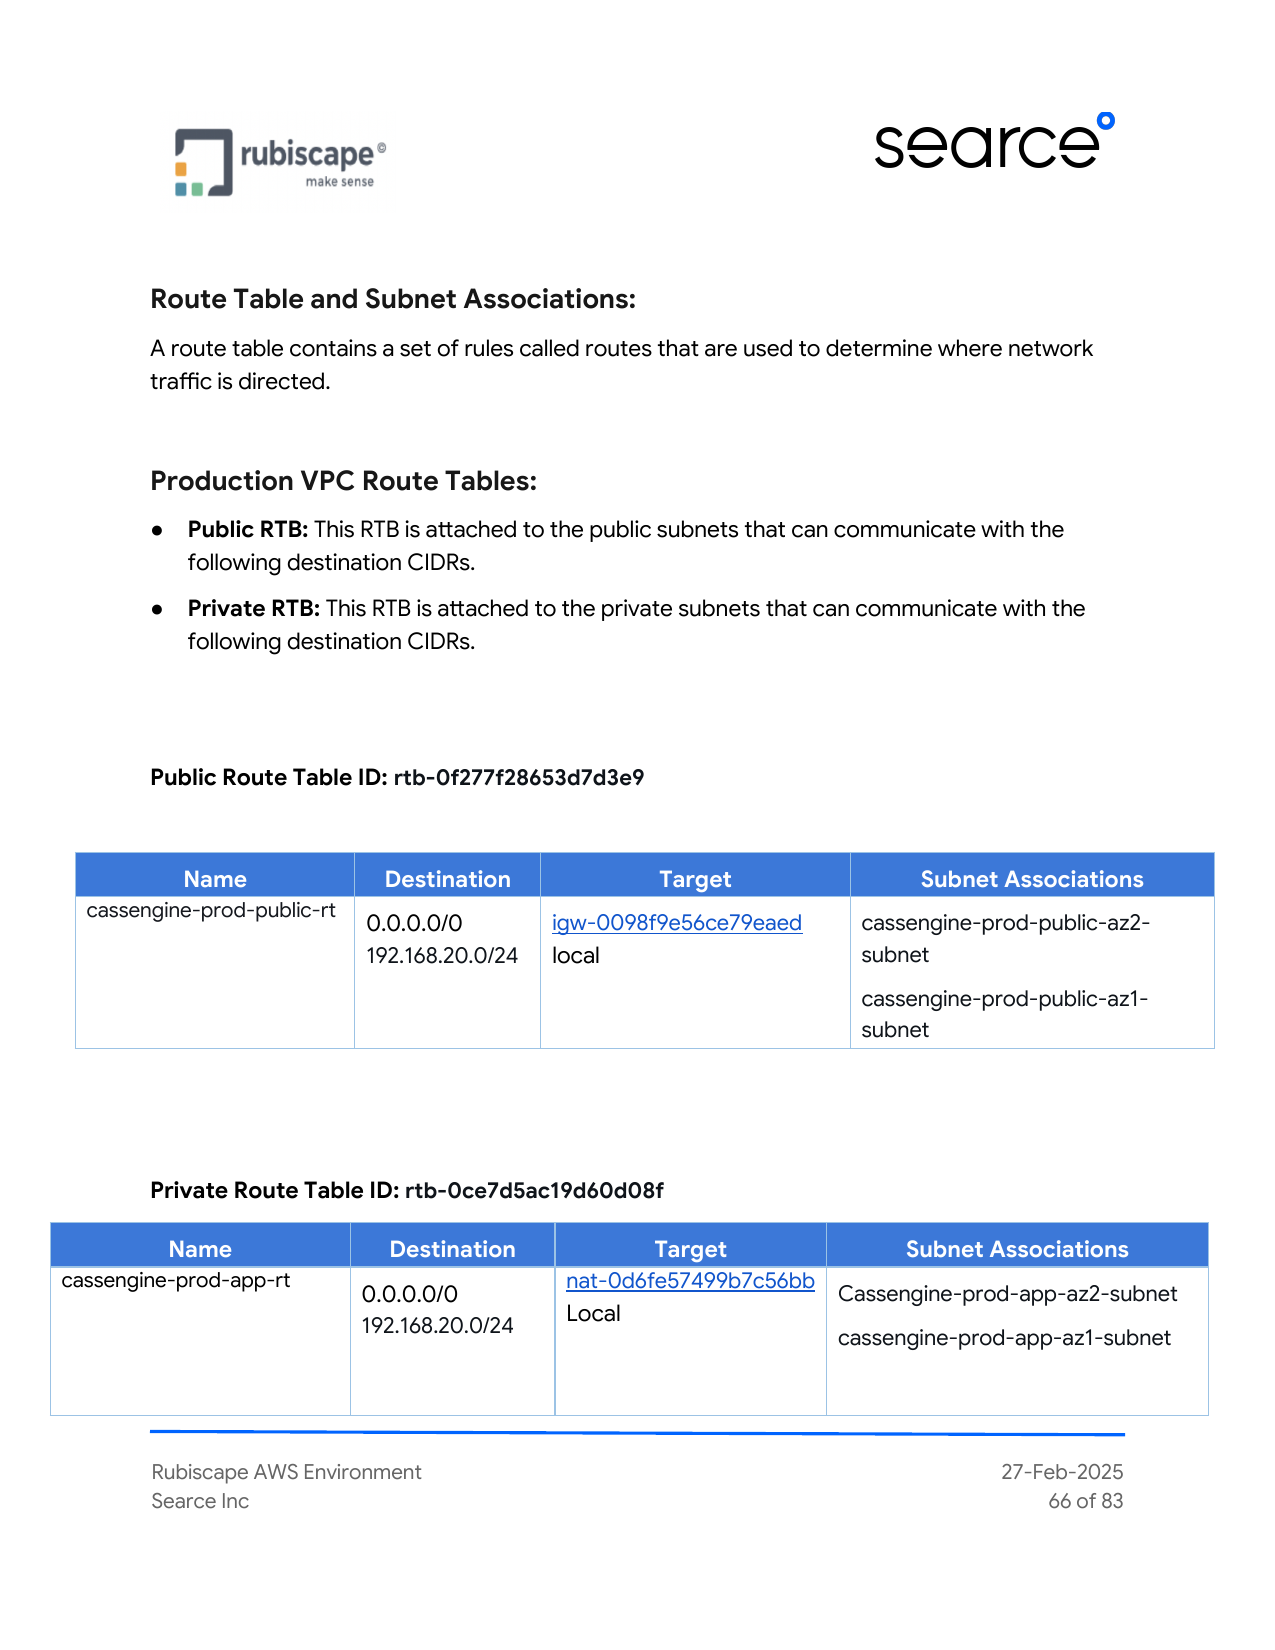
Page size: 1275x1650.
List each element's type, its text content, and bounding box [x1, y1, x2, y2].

text Private Route Table ID: rtb-0ce7d5ac19d60d08f [150, 1176, 1125, 1205]
subtitle Route Table and Subnet Associations: [150, 282, 1125, 316]
table_header Destination [355, 853, 540, 896]
table_header Target [556, 1223, 826, 1266]
list Private RTB: This RTB is attached to the private subnets that can communicate with the following destination CIDRs. [150, 594, 1125, 656]
text Public Route Table ID: rtb-0f277f28653d7d3e9 [150, 763, 1125, 792]
picture [160, 111, 396, 213]
table_cell cassengine-prod-public-az2-subnet cassengine-prod-public-az1-subnet [851, 897, 1214, 1048]
table_header Name [76, 853, 354, 896]
table_header Subnet Associations [851, 853, 1214, 896]
table_cell Cassengine-prod-app-az2-subnet cassengine-prod-app-az1-subnet [827, 1268, 1208, 1415]
table_cell igw-0098f9e56ce79eaed local [541, 897, 850, 1048]
table_header Subnet Associations [827, 1223, 1208, 1266]
table_cell nat-0d6fe57499b7c56bb Local [556, 1268, 826, 1415]
table_header Destination [351, 1223, 554, 1266]
picture [875, 112, 1115, 168]
table_cell cassengine-prod-public-rt [76, 897, 354, 1048]
table_header Target [541, 853, 850, 896]
table_cell cassengine-prod-app-rt [51, 1268, 350, 1415]
table_cell 0.0.0.0/0 192.168.20.0/24 [355, 897, 540, 1048]
list Public RTB: This RTB is attached to the public subnets that can communicate with the following destination CIDRs. [150, 515, 1125, 577]
text A route table contains a set of rules called routes that are used to determine where network traffic is directed. [150, 334, 1125, 396]
table_header Name [51, 1223, 350, 1266]
subtitle Production VPC Route Tables: [150, 464, 1125, 498]
table_cell 0.0.0.0/0 192.168.20.0/24 [351, 1268, 554, 1415]
